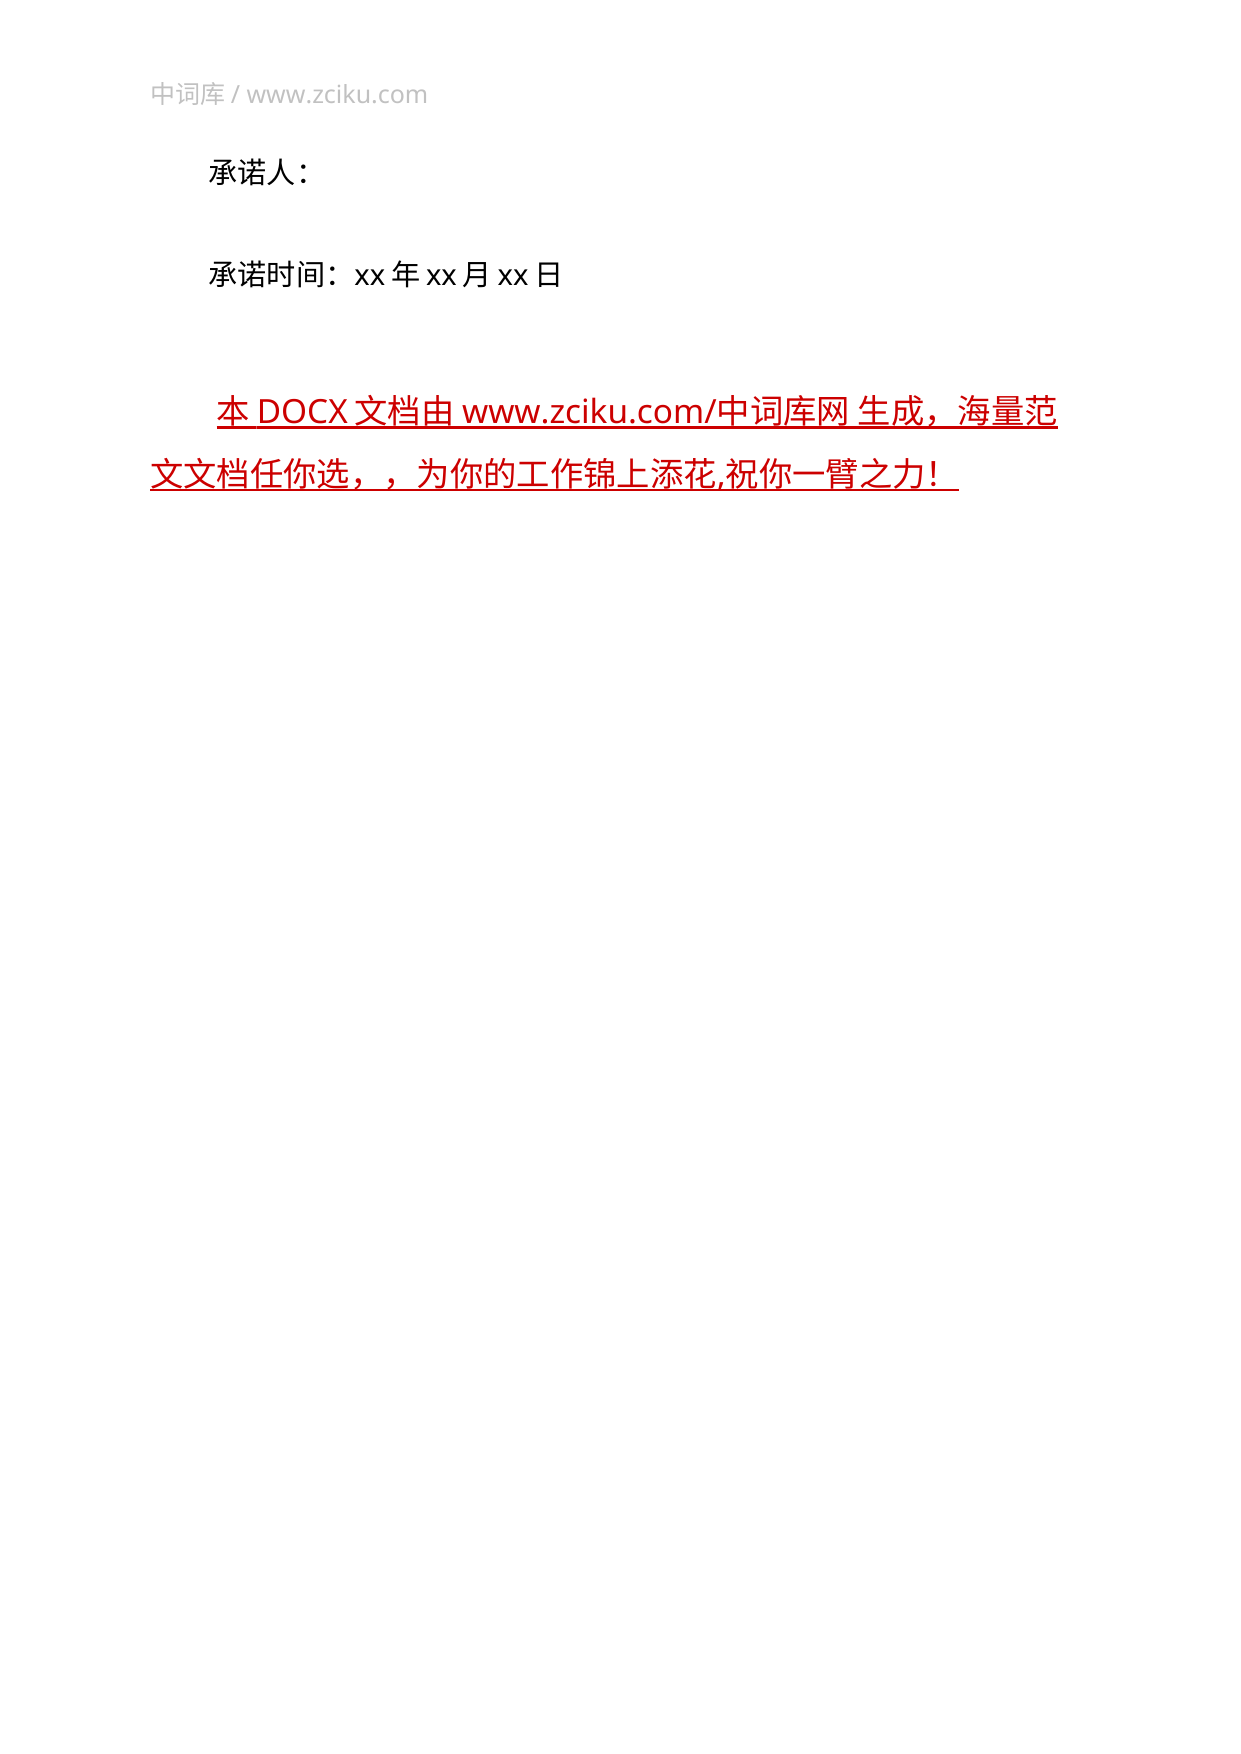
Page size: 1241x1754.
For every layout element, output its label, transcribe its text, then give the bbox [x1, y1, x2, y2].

text 承诺时间：xx年xx月xx日 [150, 252, 1090, 294]
text 承诺人： [150, 150, 1090, 192]
text 本DOCX文档由 www.zciku.com/中词库网 生成，海量范文文档任你选，，为你的工作锦上添花,祝你一臂之力！ [150, 385, 1090, 496]
